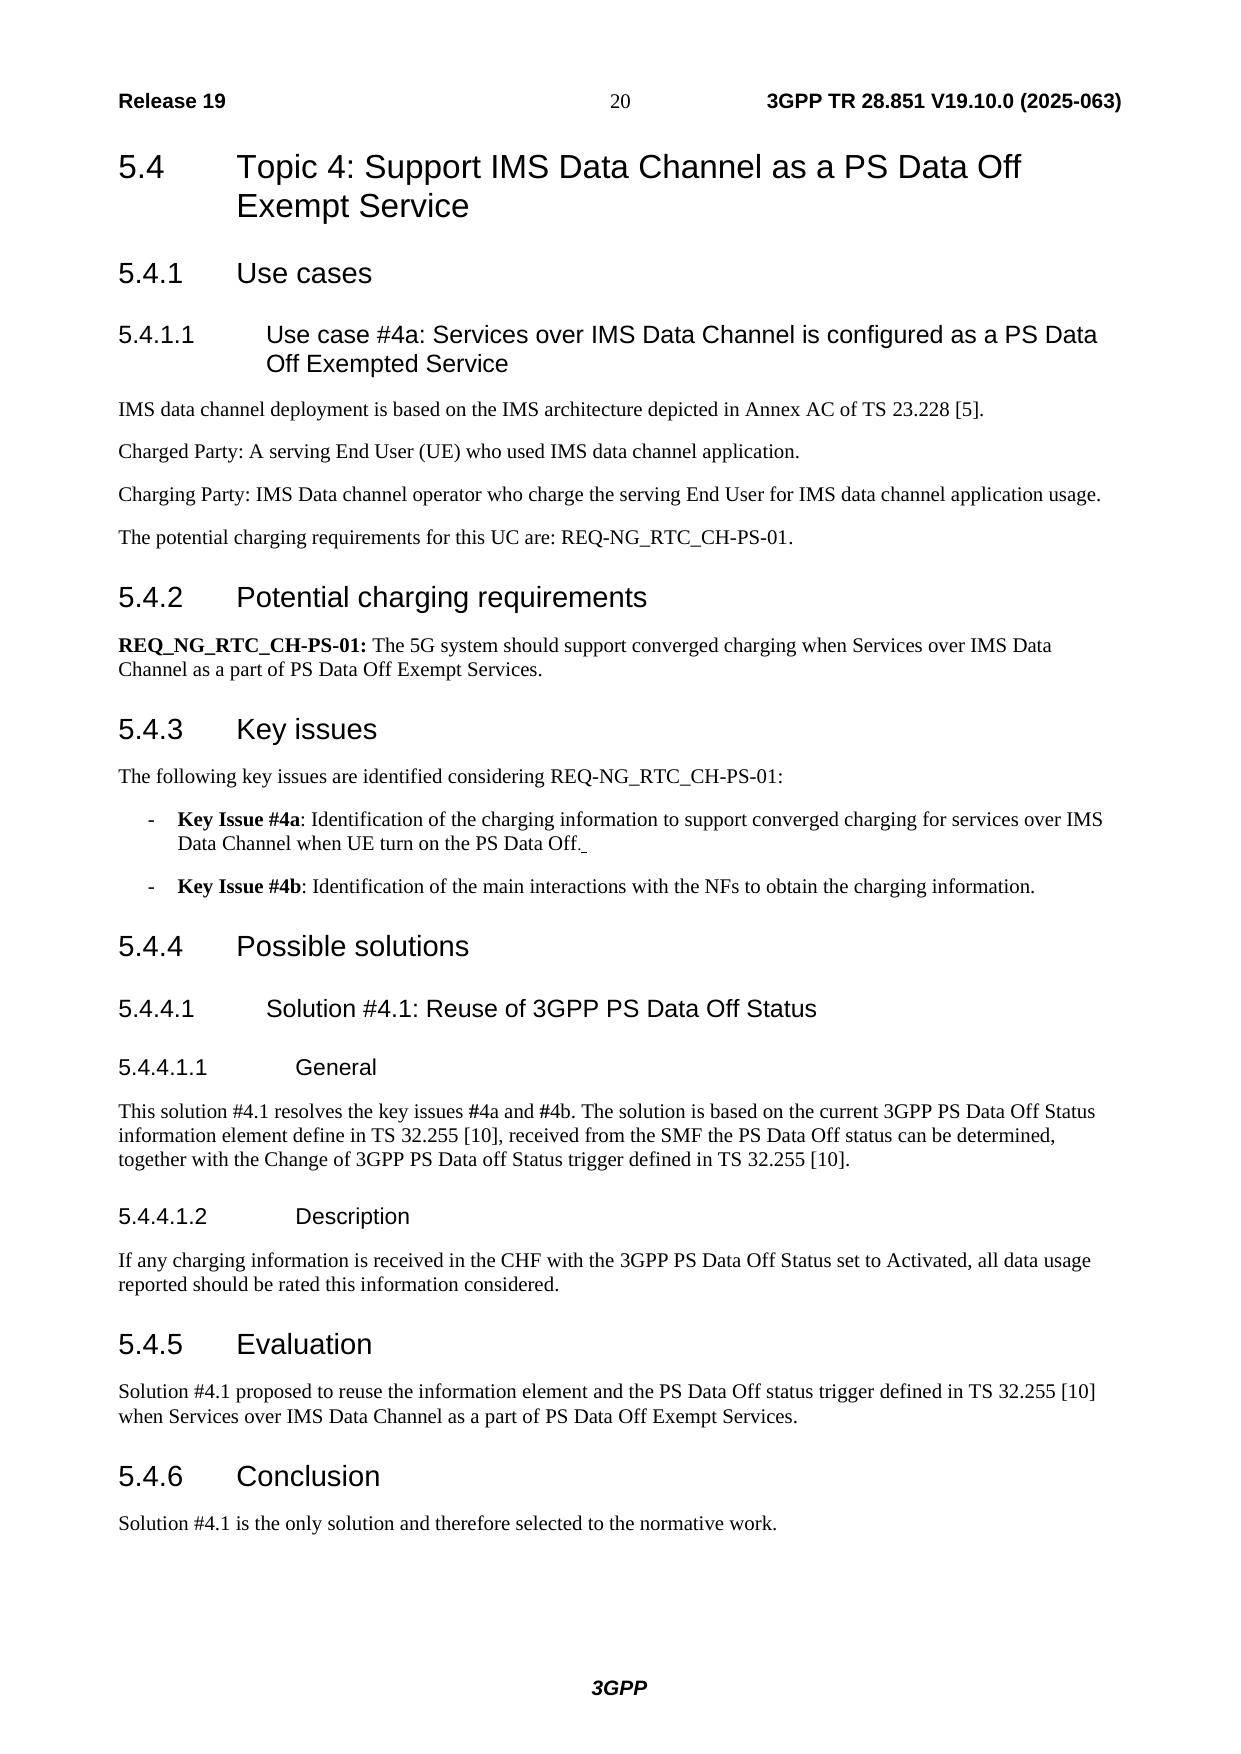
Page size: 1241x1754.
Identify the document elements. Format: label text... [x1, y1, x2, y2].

text REQ_NG_RTC_CH-PS-01: The 5G system should support converged charging when Services over IMS Data Channel as a part of PS Data Off Exempt Services. [118, 633, 1122, 681]
text - Key Issue #4b: Identification of the main interactions with the NFs to obtain the charging information. [148, 874, 1122, 898]
subtitle 5.4.6 Conclusion [118, 1459, 1122, 1492]
subtitle 5.4 Topic 4: Support IMS Data Channel as a PS Data Off Exempt Service [118, 147, 1122, 224]
subtitle 5.4.4.1 Solution #4.1: Reuse of 3GPP PS Data Off Status [118, 994, 1122, 1023]
subtitle 5.4.4.1.2 Description [118, 1203, 1122, 1229]
text Solution #4.1 is the only solution and therefore selected to the normative work. [118, 1511, 1122, 1535]
subtitle 5.4.4.1.1 General [118, 1054, 1122, 1081]
subtitle 5.4.2 Potential charging requirements [118, 580, 1122, 614]
subtitle 5.4.5 Evaluation [118, 1327, 1122, 1361]
subtitle 5.4.3 Key issues [118, 712, 1122, 746]
text This solution #4.1 resolves the key issues #4a and #4b. The solution is based on the current 3GPP PS Data Off Status information element define in TS 32.255 [10], received from the SMF the PS Data Off status can be determined, together with the Change of 3GPP PS Data off Status trigger defined in TS 32.255 [10]. [118, 1099, 1122, 1171]
text Solution #4.1 proposed to reuse the information element and the PS Data Off status trigger defined in TS 32.255 [10] when Services over IMS Data Channel as a part of PS Data Off Exempt Services. [118, 1379, 1122, 1428]
text If any charging information is received in the CHF with the 3GPP PS Data Off Status set to Activated, all data usage reported should be rated this information considered. [118, 1248, 1122, 1296]
text Charging Party: IMS Data channel operator who charge the serving End User for IMS data channel application usage. [118, 482, 1122, 506]
subtitle 5.4.4 Possible solutions [118, 929, 1122, 963]
text Charged Party: A serving End User (UE) who used IMS data channel application. [118, 439, 1122, 463]
subtitle 5.4.1.1 Use case #4a: Services over IMS Data Channel is configured as a PS Data Off Exempted Service [118, 320, 1122, 378]
text - Key Issue #4a: Identification of the charging information to support converged charging for services over IMS Data Channel when UE turn on the PS Data Off. [148, 807, 1122, 855]
text The following key issues are identified considering REQ-NG_RTC_CH-PS-01: [118, 764, 1122, 788]
text The potential charging requirements for this UC are: REQ-NG_RTC_CH-PS-01. [118, 525, 1122, 549]
text IMS data channel deployment is based on the IMS architecture depicted in Annex AC of TS 23.228 [5]. [118, 397, 1122, 421]
subtitle 5.4.1 Use cases [118, 256, 1122, 289]
